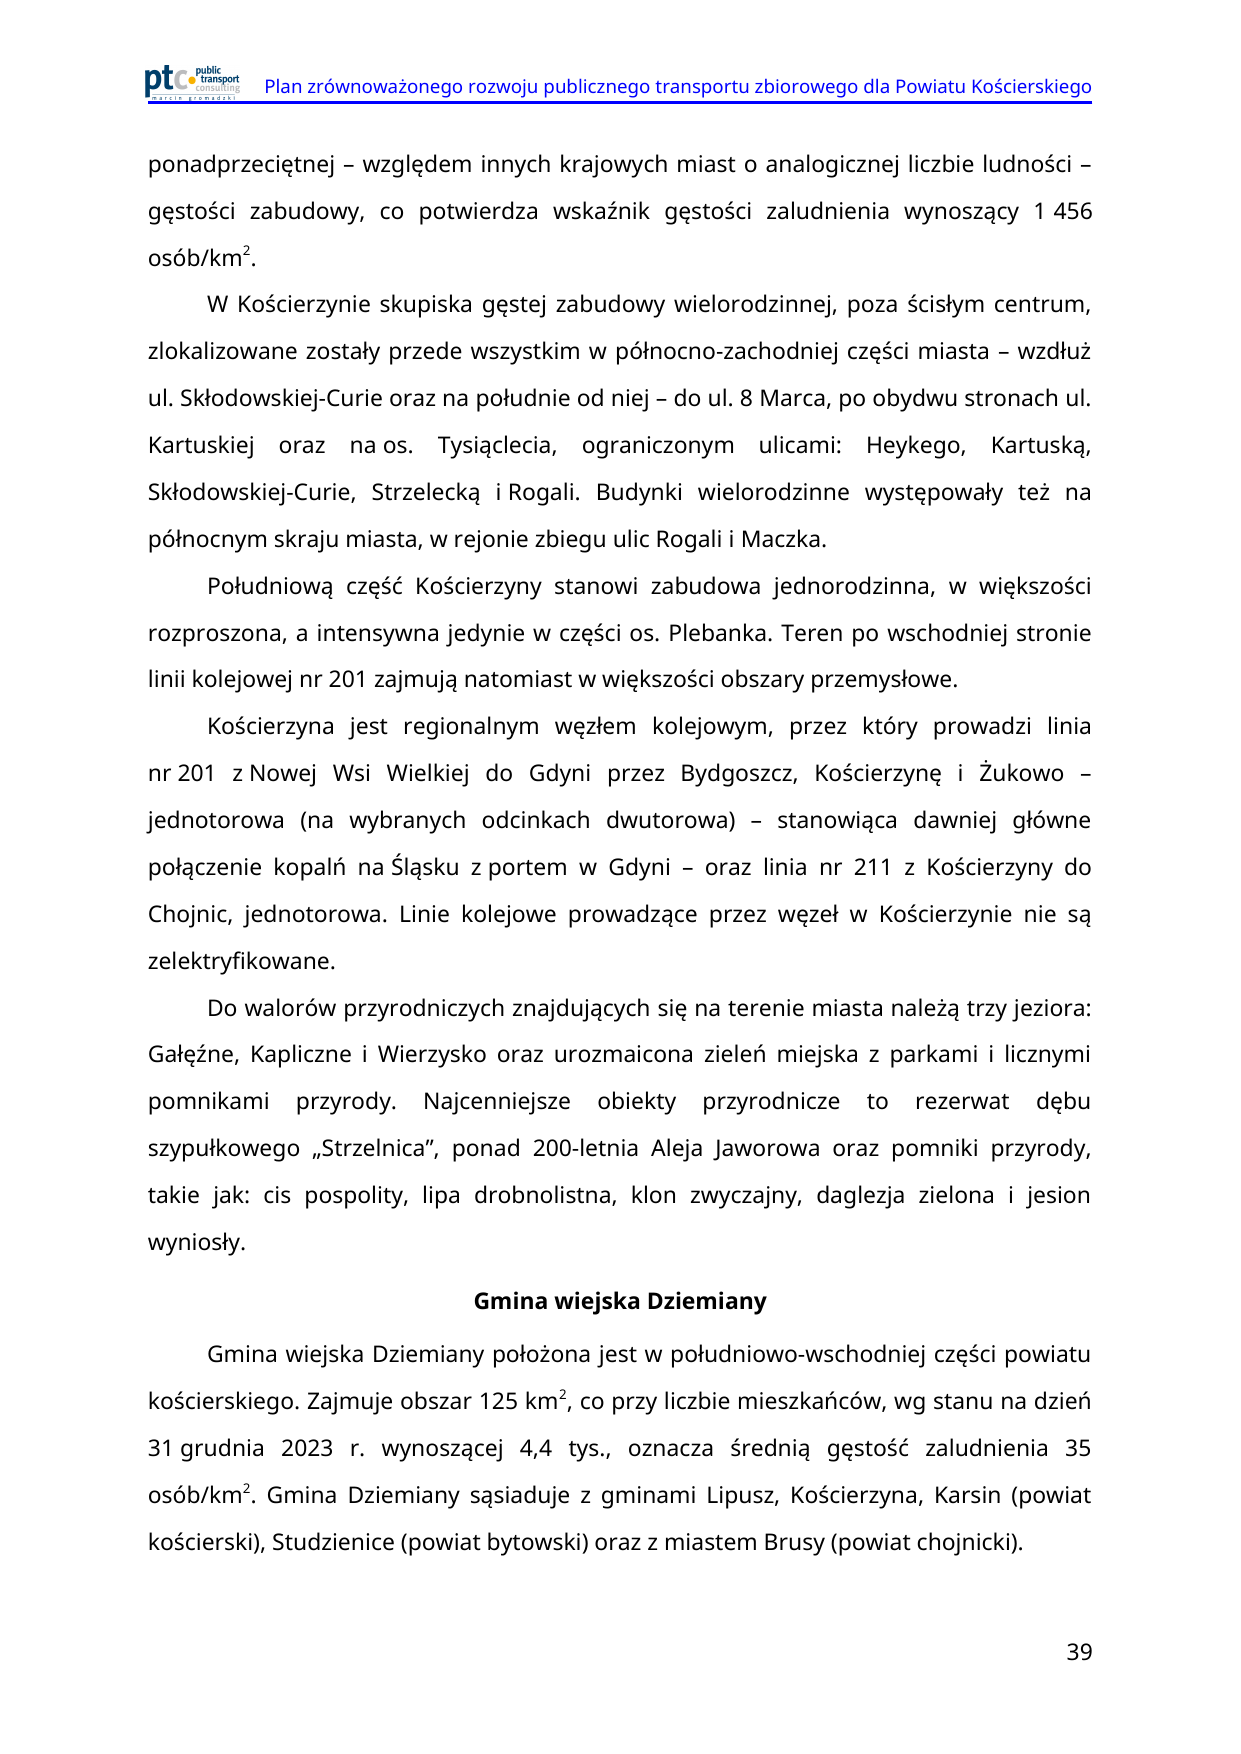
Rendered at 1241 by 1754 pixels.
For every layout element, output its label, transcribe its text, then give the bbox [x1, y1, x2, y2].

text Kościerzyna jest regionalnym węzłem kolejowym, przez który prowadzi linia nr 201 z Nowej Wsi Wielkiej do Gdyni przez Bydgoszcz, Kościerzynę i Żukowo – jednotorowa (na wybranych odcinkach dwutorowa) – stanowiąca dawniej główne połączenie kopalń na Śląsku z portem w Gdyni – oraz linia nr 211 z Kościerzyny do Chojnic, jednotorowa. Linie kolejowe prowadzące przez węzeł w Kościerzynie nie są zelektryfikowane. [148, 710, 1092, 976]
text Południową część Kościerzyny stanowi zabudowa jednorodzinna, w większości rozproszona, a intensywna jedynie w części os. Plebanka. Teren po wschodniej stronie linii kolejowej nr 201 zajmują natomiast w większości obszary przemysłowe. [148, 569, 1092, 694]
text W Kościerzynie skupiska gęstej zabudowy wielorodzinnej, poza ścisłym centrum, zlokalizowane zostały przede wszystkim w północno-zachodniej części miasta – wzdłuż ul. Skłodowskiej-Curie oraz na południe od niej – do ul. 8 Marca, po obydwu stronach ul. Kartuskiej oraz na os. Tysiąclecia, ograniczonym ulicami: Heykego, Kartuską, Skłodowskiej-Curie, Strzelecką i Rogali. Budynki wielorodzinne występowały też na północnym skraju miasta, w rejonie zbiegu ulic Rogali i Maczka. [148, 288, 1092, 554]
picture [145, 65, 240, 101]
text Gmina wiejska Dziemiany położona jest w południowo-wschodniej części powiatu kościerskiego. Zajmuje obszar 125 km2, co przy liczbie mieszkańców, wg stanu na dzień 31 grudnia 2023 r. wynoszącej 4,4 tys., oznacza średnią gęstość zaludnienia 35 osób/km2. Gmina Dziemiany sąsiaduje z gminami Lipusz, Kościerzyna, Karsin (powiat kościerski), Studzienice (powiat bytowski) oraz z miastem Brusy (powiat chojnicki). [148, 1338, 1092, 1557]
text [148, 148, 1092, 273]
text Do walorów przyrodniczych znajdujących się na terenie miasta należą trzy jeziora: Gałęźne, Kapliczne i Wierzysko oraz urozmaicona zieleń miejska z parkami i licznymi pomnikami przyrody. Najcenniejsze obiekty przyrodnicze to rezerwat dębu szypułkowego „Strzelnica”, ponad 200-letnia Aleja Jaworowa oraz pomniki przyrody, takie jak: cis pospolity, lipa drobnolistna, klon zwyczajny, daglezja zielona i jesion wyniosły. [148, 991, 1092, 1257]
text Gmina wiejska Dziemiany [148, 1285, 1092, 1316]
